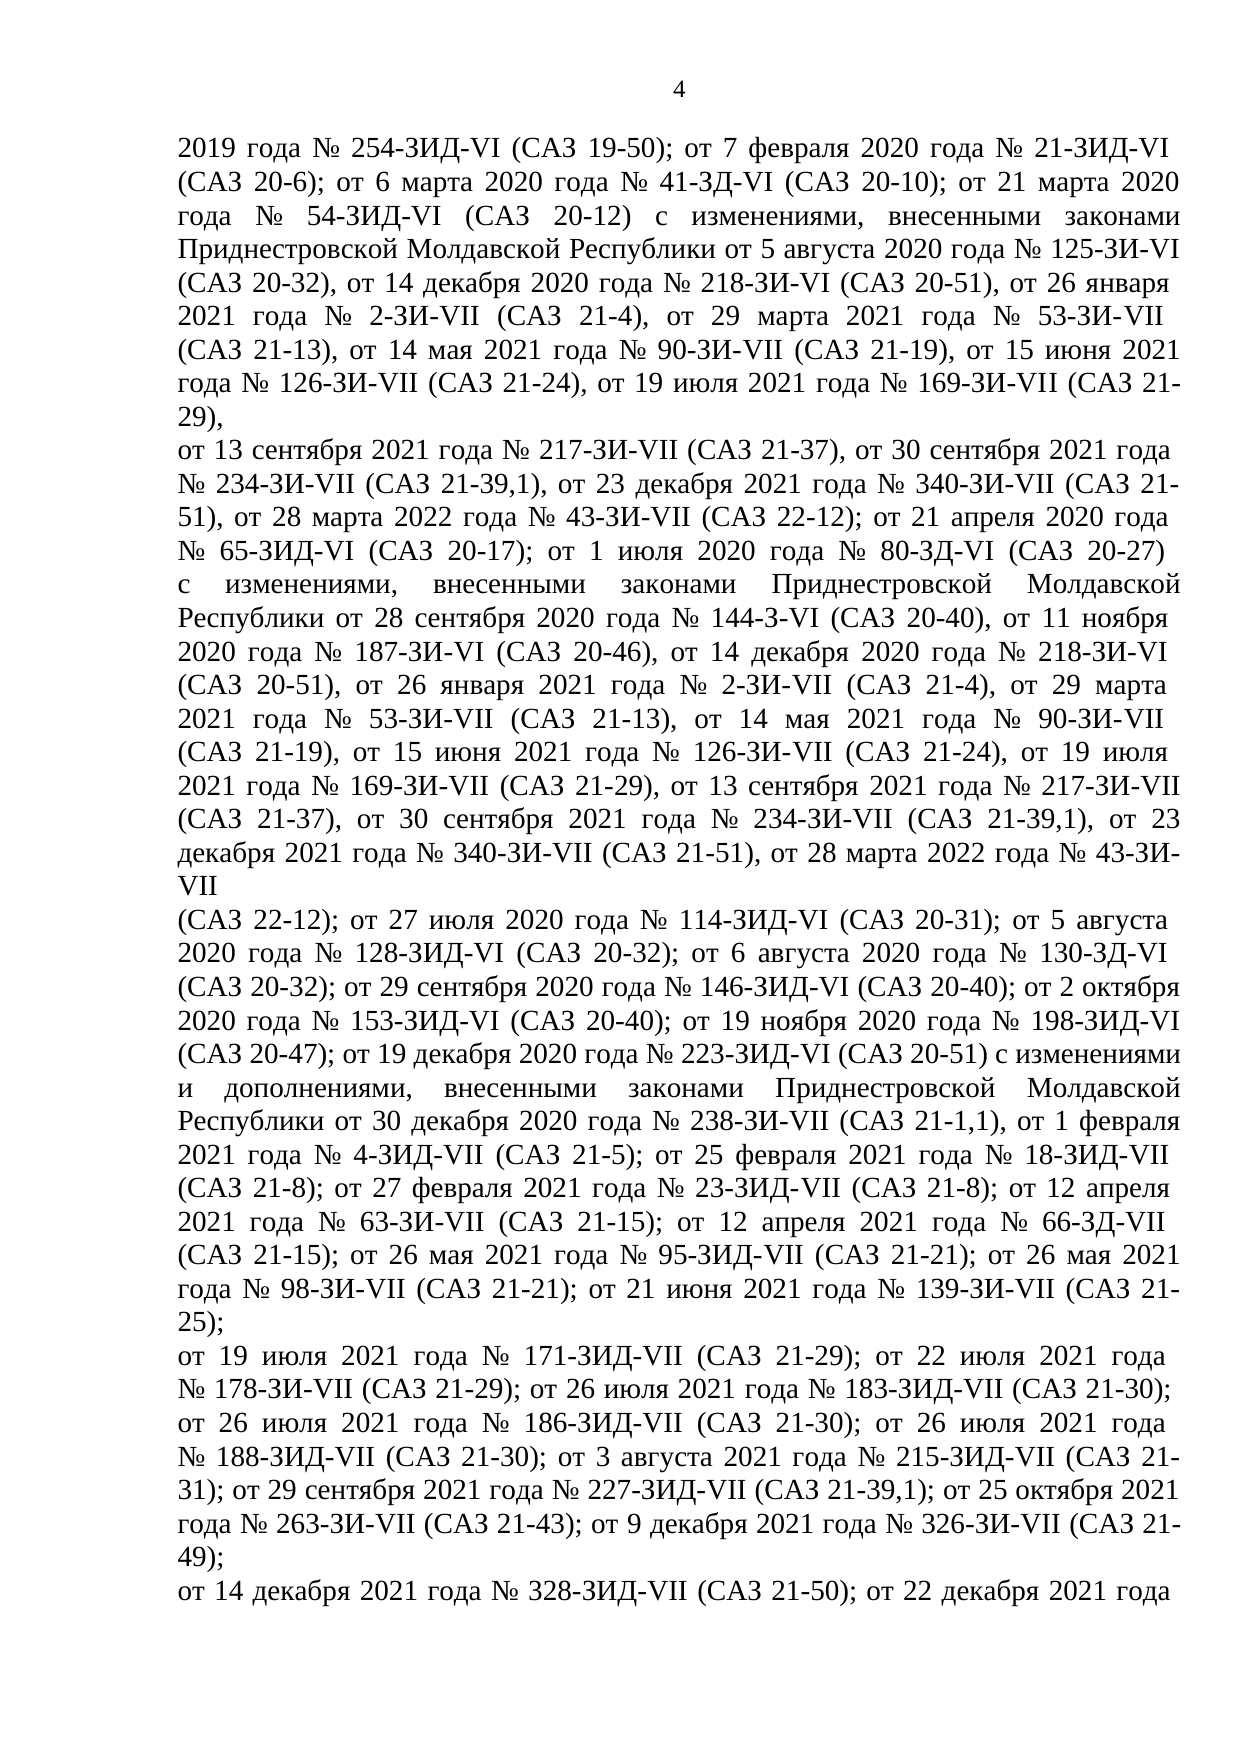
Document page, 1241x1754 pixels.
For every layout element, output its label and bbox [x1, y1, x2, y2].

text [177, 131, 1181, 1606]
